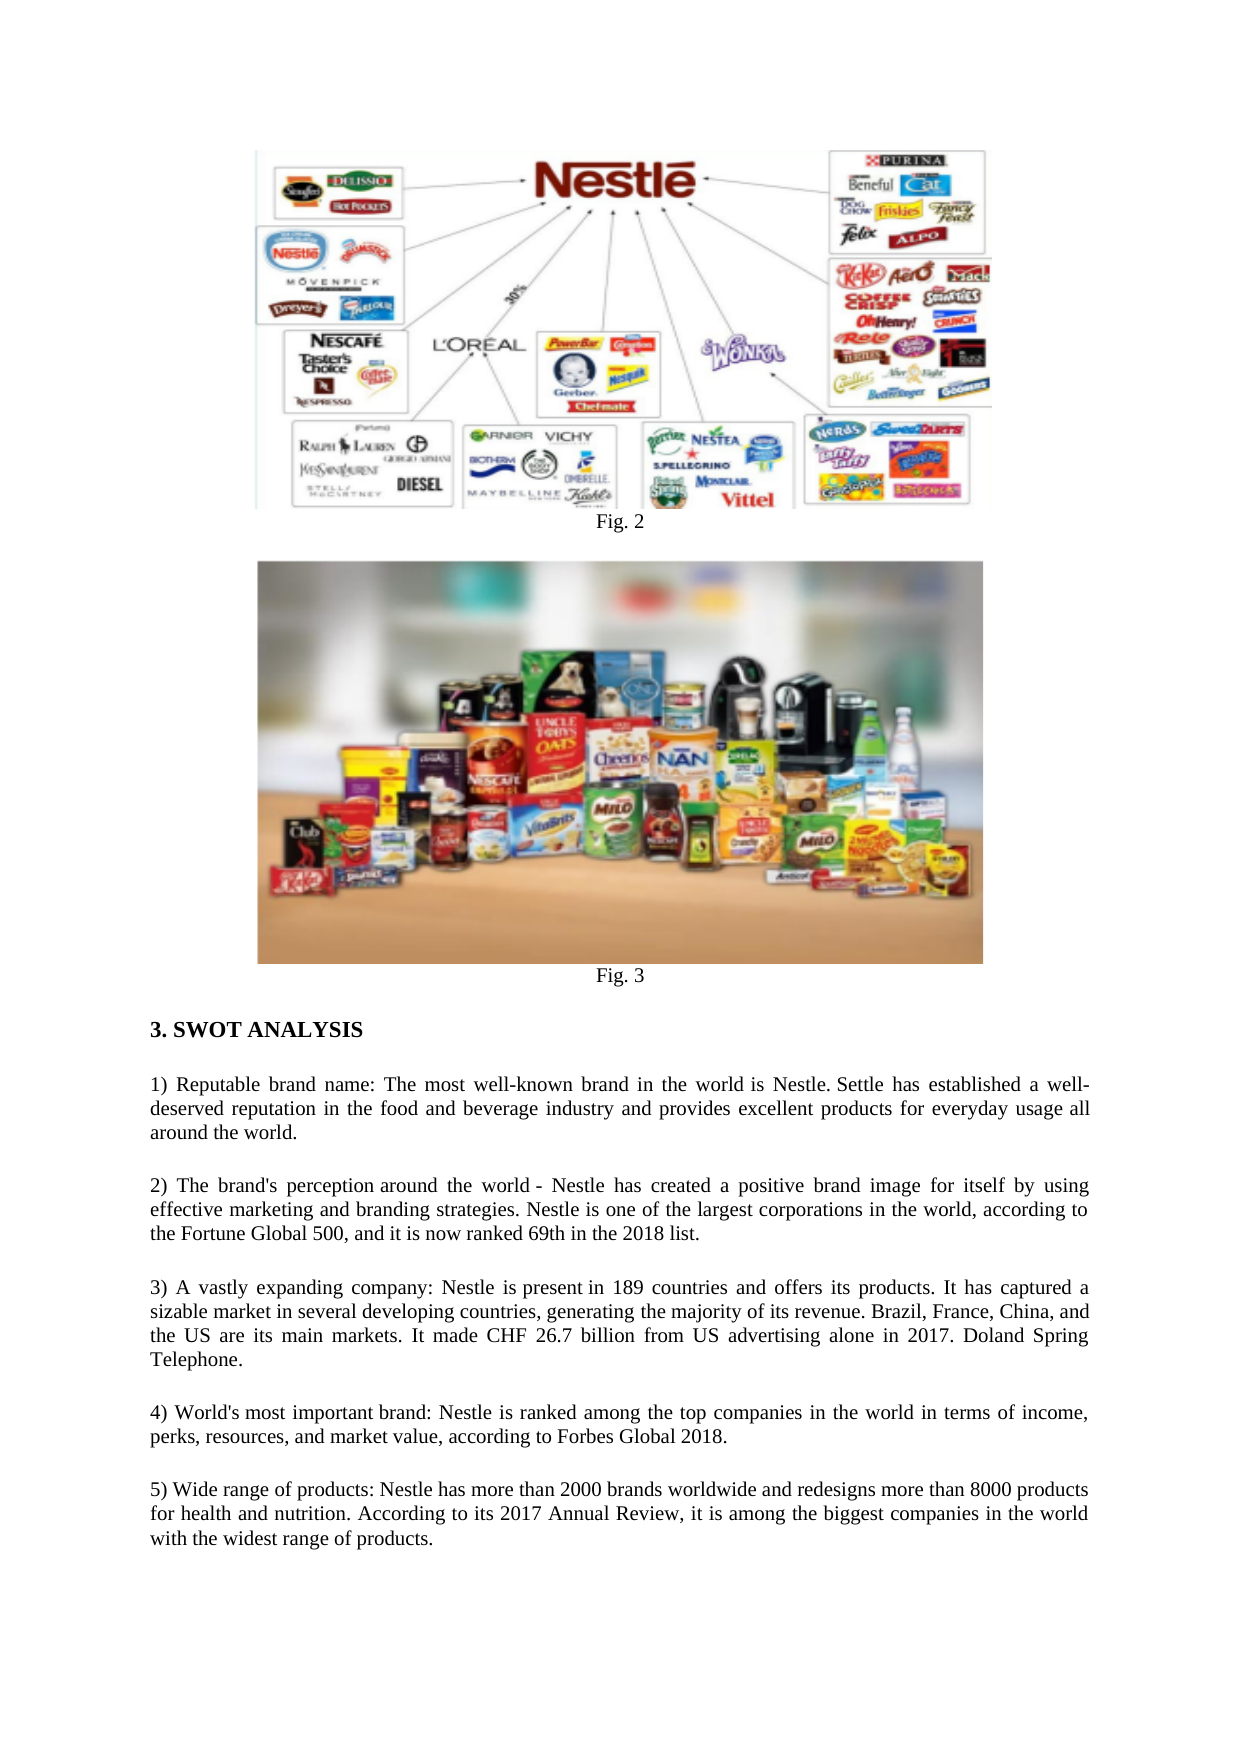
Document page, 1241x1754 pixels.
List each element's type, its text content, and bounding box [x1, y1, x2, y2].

text Fig. 2 [150, 509, 1090, 533]
text 3. SWOT ANALYSIS [150, 1016, 1090, 1043]
text 5) Wide range of products: Nestle has more than 2000 brands worldwide and redesigns more than 8000 products for health and nutrition. According to its 2017 Annual Review, it is among the biggest companies in the world with the widest range of products. [150, 1477, 1090, 1549]
text 1) Reputable brand name: The most well-known brand in the world is Nestle. Settle has established a well-deserved reputation in the food and beverage industry and provides excellent products for everyday usage all around the world. [150, 1072, 1090, 1144]
text Fig. 3 [150, 963, 1090, 987]
text 3) A vastly expanding company: Nestle is present in 189 countries and offers its products. It has captured a sizable market in several developing countries, generating the majority of its revenue. Brazil, France, China, and the US are its main markets. It made CHF 26.7 billion from US advertising alone in 2017. Doland Spring Telephone. [150, 1274, 1090, 1371]
text 4) World's most important brand: Nestle is ranked among the top companies in the world in terms of income, perks, resources, and market value, according to Forbes Global 2018. [150, 1400, 1090, 1448]
picture [257, 556, 984, 964]
picture [248, 150, 992, 509]
text 2) The brand's perception around the world - Nestle has created a positive brand image for itself by using effective marketing and branding strategies. Nestle is one of the largest corporations in the world, according to the Fortune Global 500, and it is now ranked 69th in the 2018 list. [150, 1173, 1090, 1245]
